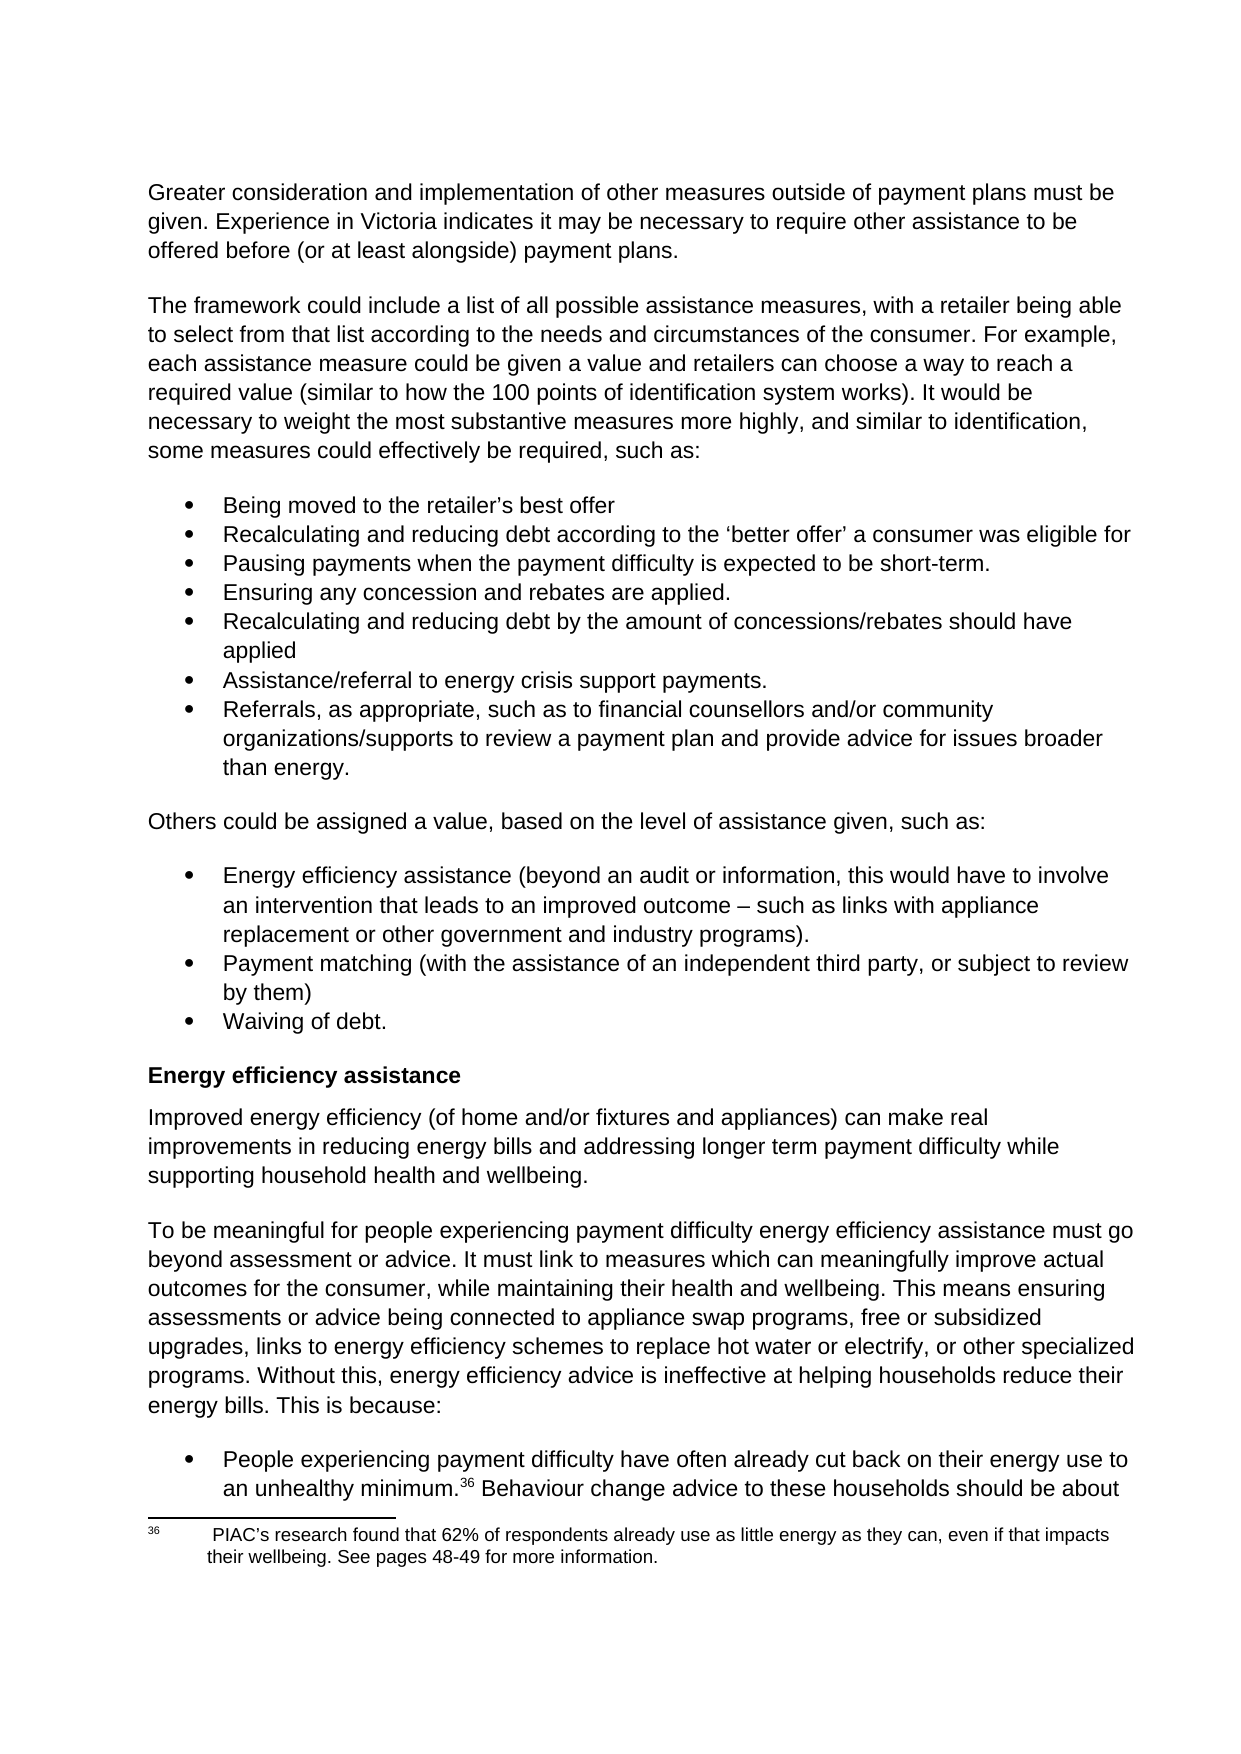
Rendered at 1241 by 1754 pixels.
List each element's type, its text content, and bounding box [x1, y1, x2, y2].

list Recalculating and reducing debt according to the ‘better offer’ a consumer was eligible for [185, 519, 1137, 548]
list Recalculating and reducing debt by the amount of concessions/rebates should have applied [185, 606, 1137, 665]
list Pausing payments when the payment difficulty is expected to be short-term. [185, 548, 1137, 577]
list Waiving of debt. [185, 1006, 1137, 1036]
list Payment matching (with the assistance of an independent third party, or subject to review by them) [185, 948, 1137, 1006]
list Being moved to the retailer’s best offer [185, 490, 1137, 519]
text The framework could include a list of all possible assistance measures, with a retailer being able to select from that list according to the needs and circumstances of the consumer. For example, each assistance measure could be given a value and retailers can choose a way to reach a required value (similar to how the 100 points of identification system works). It would be necessary to weight the most substantive measures more highly, and similar to identification, some measures could effectively be required, such as: [148, 290, 1137, 465]
list Ensuring any concession and rebates are applied. [185, 577, 1137, 606]
list Energy efficiency assistance (beyond an audit or information, this would have to involve an intervention that leads to an improved outcome – such as links with appliance replacement or other government and industry programs). [185, 861, 1137, 948]
subtitle Energy efficiency assistance [148, 1061, 1137, 1090]
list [185, 1444, 1137, 1502]
text Others could be assigned a value, based on the level of assistance given, such as: [148, 806, 1137, 836]
text Improved energy efficiency (of home and/or fixtures and appliances) can make real improvements in reducing energy bills and addressing longer term payment difficulty while supporting household health and wellbeing. [148, 1102, 1137, 1190]
list Assistance/referral to energy crisis support payments. [185, 665, 1137, 694]
text Greater consideration and implementation of other measures outside of payment plans must be given. Experience in Victoria indicates it may be necessary to require other assistance to be offered before (or at least alongside) payment plans. [148, 177, 1137, 265]
text To be meaningful for people experiencing payment difficulty energy efficiency assistance must go beyond assessment or advice. It must link to measures which can meaningfully improve actual outcomes for the consumer, while maintaining their health and wellbeing. This means ensuring assessments or advice being connected to appliance swap programs, free or subsidized upgrades, links to energy efficiency schemes to replace hot water or electrify, or other specialized programs. Without this, energy efficiency advice is ineffective at helping households reduce their energy bills. This is because: [148, 1215, 1137, 1419]
list Referrals, as appropriate, such as to financial counsellors and/or community organizations/supports to review a payment plan and provide advice for issues broader than energy. [185, 694, 1137, 781]
